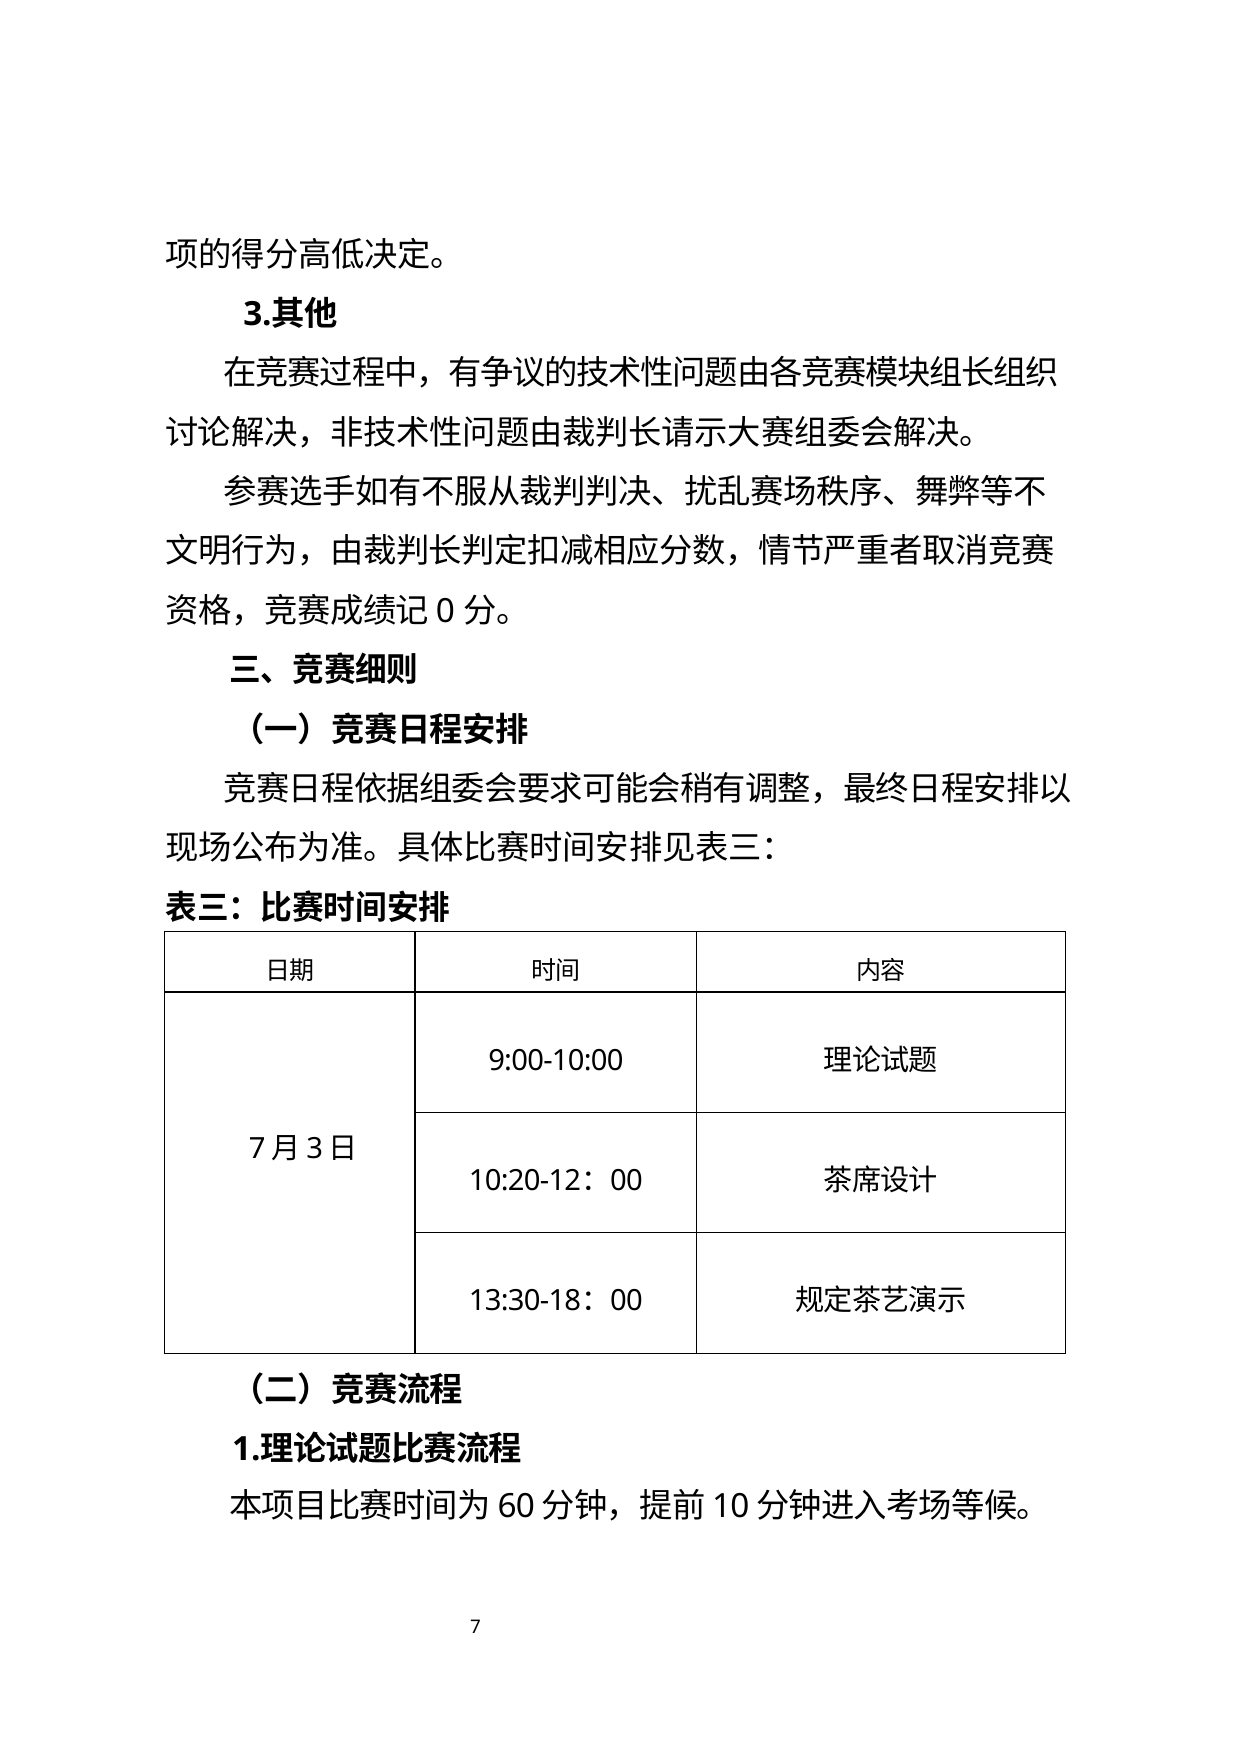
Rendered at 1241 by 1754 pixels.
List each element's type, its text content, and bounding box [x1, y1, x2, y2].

list 3.其他 [219, 278, 1075, 337]
table_header 内容 [697, 932, 1065, 991]
text 参赛选手如有不服从裁判判决、扰乱赛场秩序、舞弊等不文明行为，由裁判长判定扣减相应分数，情节严重者取消竞赛资格，竞赛成绩记 0 分。 [165, 456, 1075, 634]
list 1.理论试题比赛流程 [165, 1413, 1075, 1472]
table_cell 规定茶艺演示 [697, 1233, 1065, 1353]
text 竞赛日程依据组委会要求可能会稍有调整，最终日程安排以现场公布为准。具体比赛时间安排见表三： [165, 753, 1075, 872]
subtitle 三、竞赛细则 [165, 634, 1075, 693]
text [165, 218, 1075, 278]
text （二）竞赛流程 [165, 1354, 1075, 1413]
table_cell 13:30-18：00 [416, 1233, 696, 1353]
table_header 时间 [416, 932, 696, 991]
table_header 日期 [165, 932, 414, 991]
text 表三：比赛时间安排 [165, 872, 1075, 931]
table_cell 9:00-10:00 [416, 993, 696, 1112]
table_cell 10:20-12：00 [416, 1113, 696, 1232]
text 在竞赛过程中，有争议的技术性问题由各竞赛模块组长组织讨论解决，非技术性问题由裁判长请示大赛组委会解决。 [165, 337, 1075, 456]
table_cell 茶席设计 [697, 1113, 1065, 1232]
table_cell 7月3日 [165, 993, 414, 1353]
list 本项目比赛时间为60分钟，提前10分钟进入考场等候。 [165, 1472, 1075, 1529]
table_cell 理论试题 [697, 993, 1065, 1112]
text （一）竞赛日程安排 [165, 693, 1075, 753]
